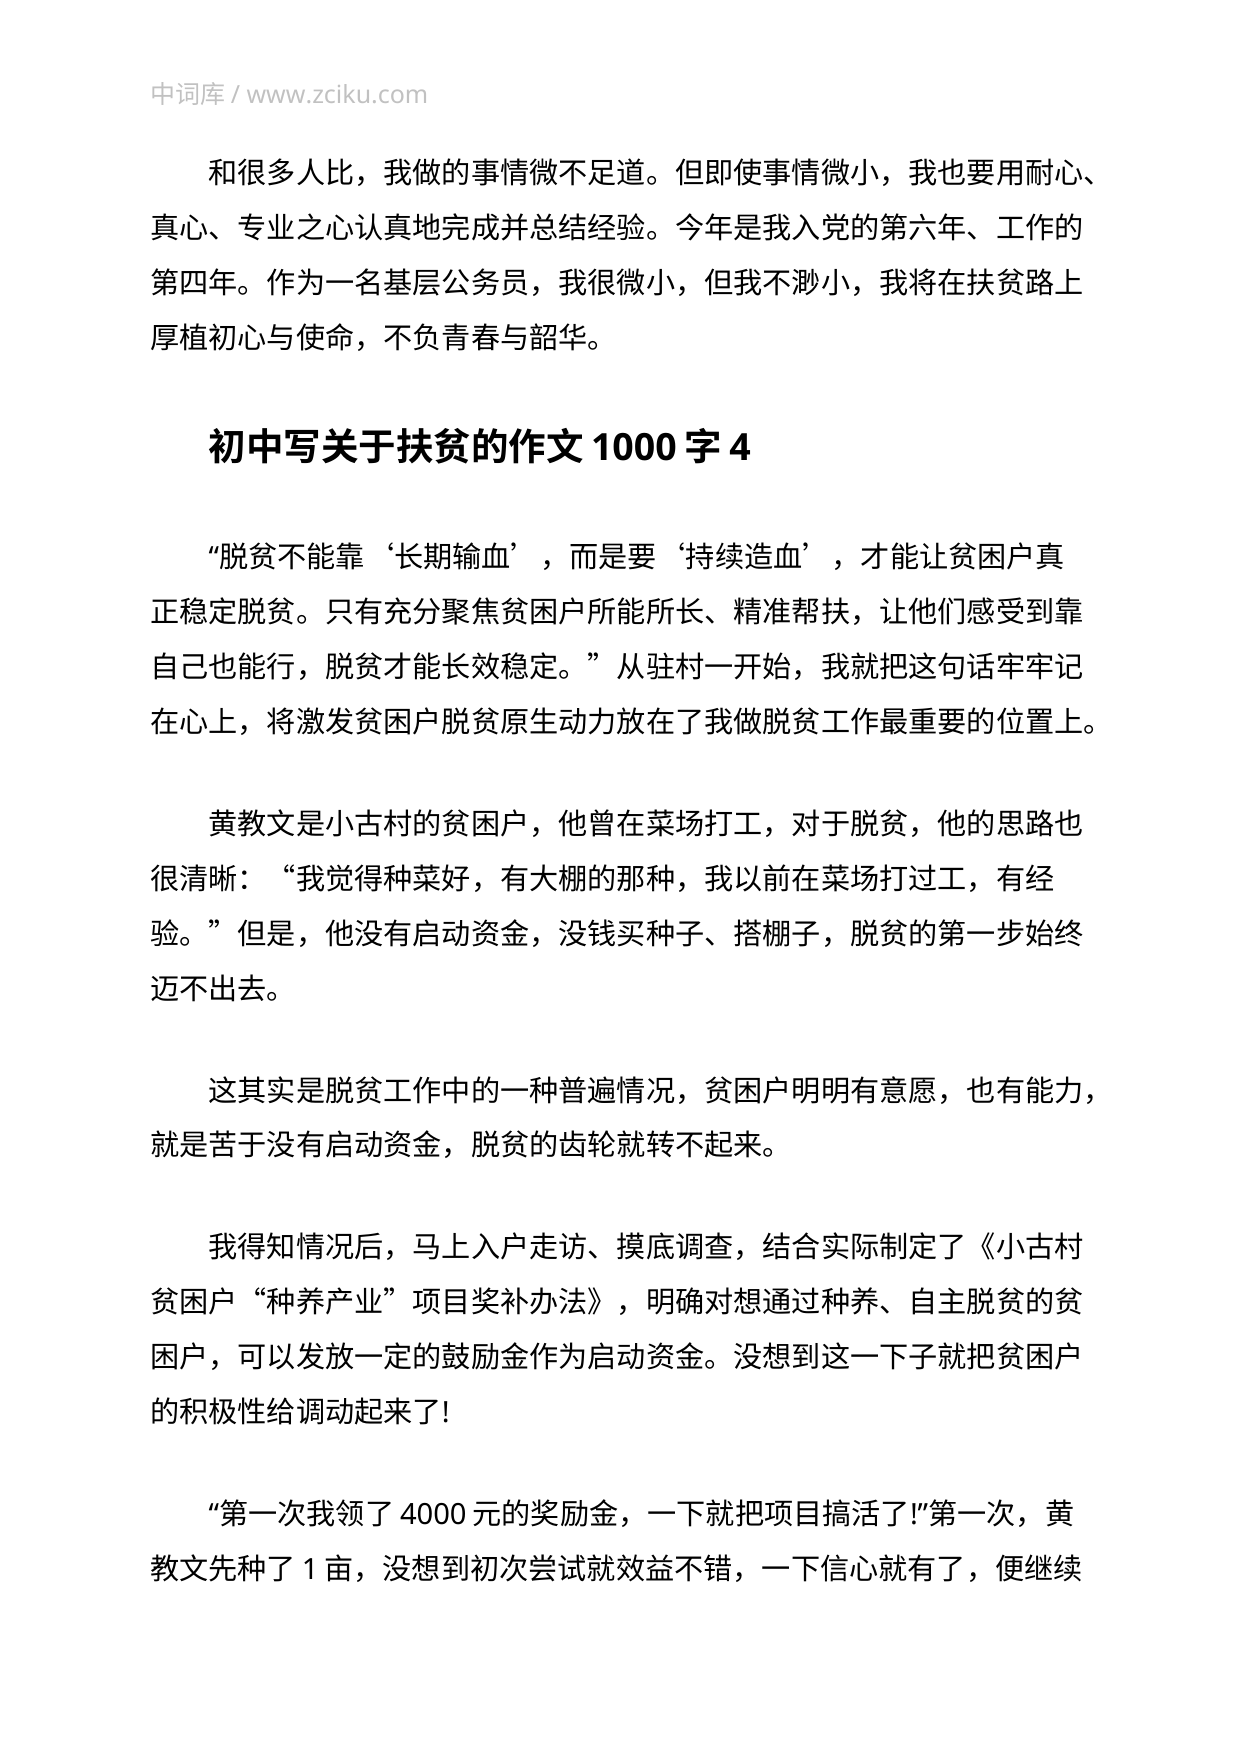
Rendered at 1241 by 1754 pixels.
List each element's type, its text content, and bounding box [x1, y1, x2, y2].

text 这其实是脱贫工作中的一种普遍情况，贫困户明明有意愿，也有能力，就是苦于没有启动资金，脱贫的齿轮就转不起来。 [150, 1067, 1090, 1164]
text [150, 1490, 1090, 1588]
text 初中写关于扶贫的作文1000字4 [150, 416, 1090, 471]
text “脱贫不能靠‘长期输血’，而是要‘持续造血’，才能让贫困户真正稳定脱贫。只有充分聚焦贫困户所能所长、精准帮扶，让他们感受到靠自己也能行，脱贫才能长效稳定。”从驻村一开始，我就把这句话牢牢记在心上，将激发贫困户脱贫原生动力放在了我做脱贫工作最重要的位置上。 [150, 534, 1090, 741]
text 我得知情况后，马上入户走访、摸底调查，结合实际制定了《小古村贫困户“种养产业”项目奖补办法》，明确对想通过种养、自主脱贫的贫困户，可以发放一定的鼓励金作为启动资金。没想到这一下子就把贫困户的积极性给调动起来了! [150, 1224, 1090, 1431]
text 和很多人比，我做的事情微不足道。但即使事情微小，我也要用耐心、真心、专业之心认真地完成并总结经验。今年是我入党的第六年、工作的第四年。作为一名基层公务员，我很微小，但我不渺小，我将在扶贫路上厚植初心与使命，不负青春与韶华。 [150, 150, 1090, 357]
text 黄教文是小古村的贫困户，他曾在菜场打工，对于脱贫，他的思路也很清晰：“我觉得种菜好，有大棚的那种，我以前在菜场打过工，有经验。”但是，他没有启动资金，没钱买种子、搭棚子，脱贫的第一步始终迈不出去。 [150, 801, 1090, 1008]
